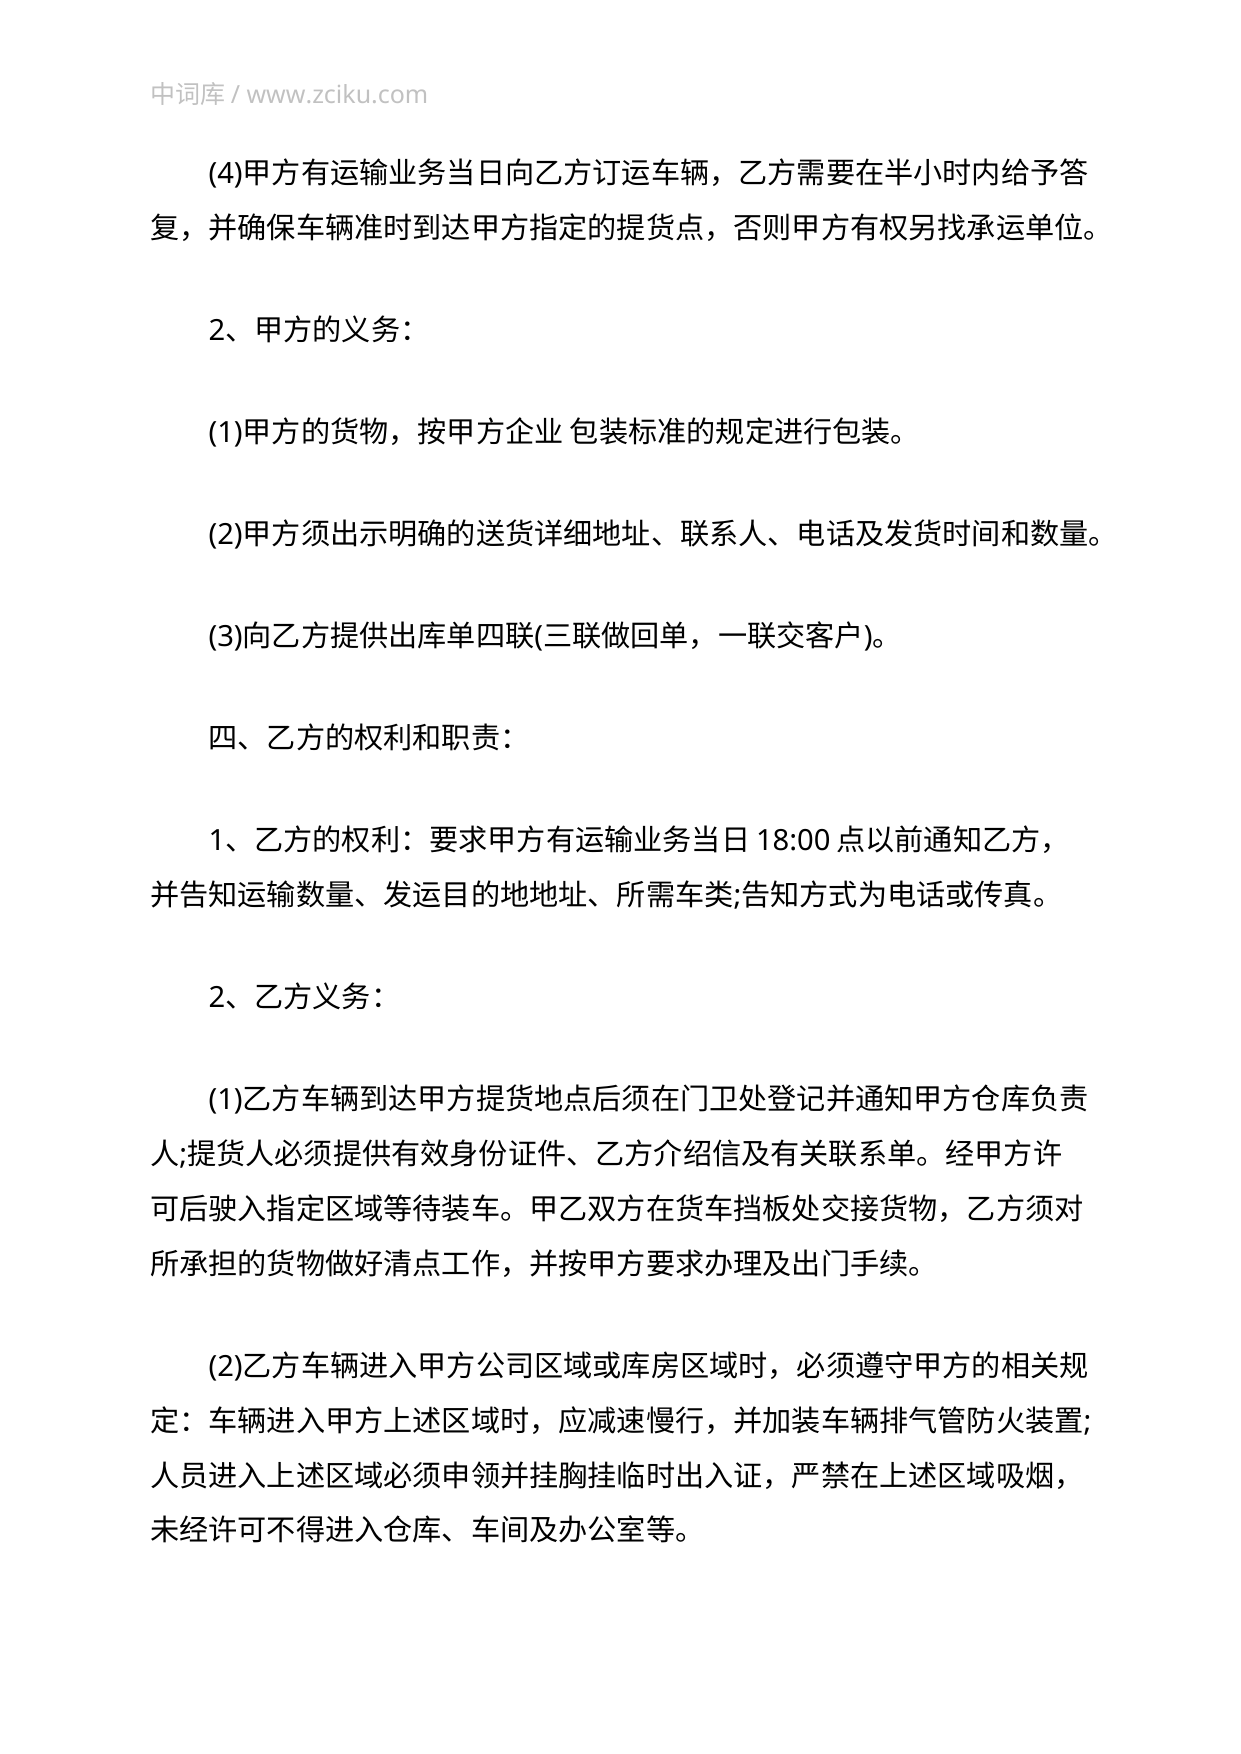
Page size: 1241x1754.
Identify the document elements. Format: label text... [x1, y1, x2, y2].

text (1)甲方的货物，按甲方企业 包装标准的规定进行包装。 [150, 409, 1090, 451]
text (1)乙方车辆到达甲方提货地点后须在门卫处登记并通知甲方仓库负责人;提货人必须提供有效身份证件、乙方介绍信及有关联系单。经甲方许可后驶入指定区域等待装车。甲乙双方在货车挡板处交接货物，乙方须对所承担的货物做好清点工作，并按甲方要求办理及出门手续。 [150, 1075, 1090, 1283]
text (2)甲方须出示明确的送货详细地址、联系人、电话及发货时间和数量。 [150, 511, 1090, 553]
text 2、乙方义务： [150, 973, 1090, 1016]
text 2、甲方的义务： [150, 307, 1090, 349]
text 四、乙方的权利和职责： [150, 715, 1090, 757]
text (3)向乙方提供出库单四联(三联做回单，一联交客户)。 [150, 613, 1090, 655]
text (2)乙方车辆进入甲方公司区域或库房区域时，必须遵守甲方的相关规定：车辆进入甲方上述区域时，应减速慢行，并加装车辆排气管防火装置;人员进入上述区域必须申领并挂胸挂临时出入证，严禁在上述区域吸烟，未经许可不得进入仓库、车间及办公室等。 [150, 1342, 1090, 1549]
text 1、乙方的权利：要求甲方有运输业务当日18:00点以前通知乙方，并告知运输数量、发运目的地地址、所需车类;告知方式为电话或传真。 [150, 816, 1090, 914]
text (4)甲方有运输业务当日向乙方订运车辆，乙方需要在半小时内给予答复，并确保车辆准时到达甲方指定的提货点，否则甲方有权另找承运单位。 [150, 150, 1090, 247]
